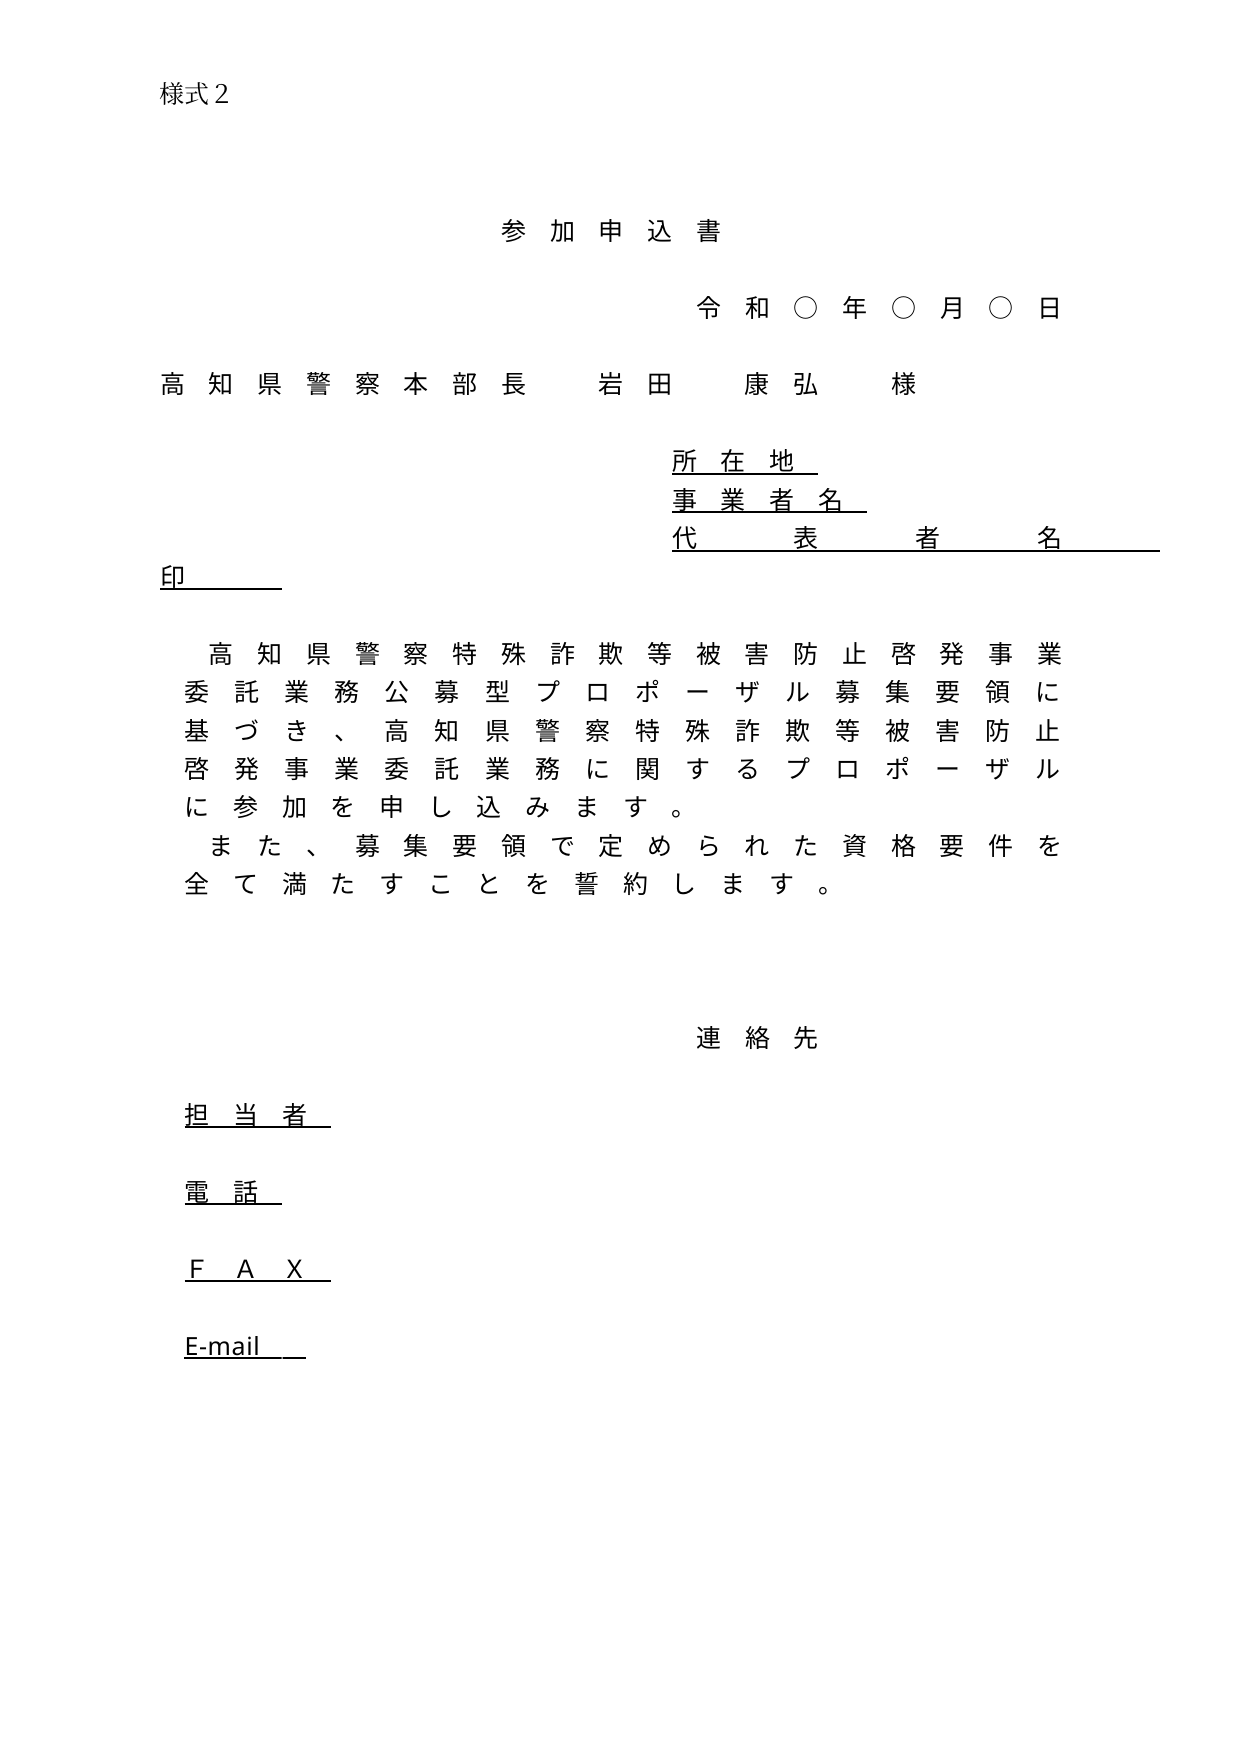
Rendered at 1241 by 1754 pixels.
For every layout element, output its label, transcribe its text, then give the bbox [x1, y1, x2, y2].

text 高知県警察本部長 岩田 康弘 様 [160, 364, 1086, 402]
text 高知県警察特殊詐欺等被害防止啓発事業委託業務公募型プロポーザル募集要領に基づき、高知県警察特殊詐欺等被害防止啓発事業委託業務に関するプロポーザルに参加を申し込みます。 [176, 633, 1086, 825]
text また、募集要領で定められた資格要件を全て満たすことを誓約します。 [176, 825, 1086, 902]
text 連絡先 [176, 1017, 1086, 1056]
text 担当者 [176, 1056, 1086, 1133]
text 電話 [176, 1133, 1086, 1209]
text 事業者名 [160, 479, 1086, 518]
text 所在地 [160, 441, 1086, 479]
text 代表者名 印 [160, 518, 1086, 594]
text ＦＡＸ [176, 1209, 1086, 1286]
text 参加申込書 [160, 210, 1086, 249]
text E-mail [176, 1286, 1086, 1363]
text 令和○年○月○日 [160, 287, 1086, 326]
